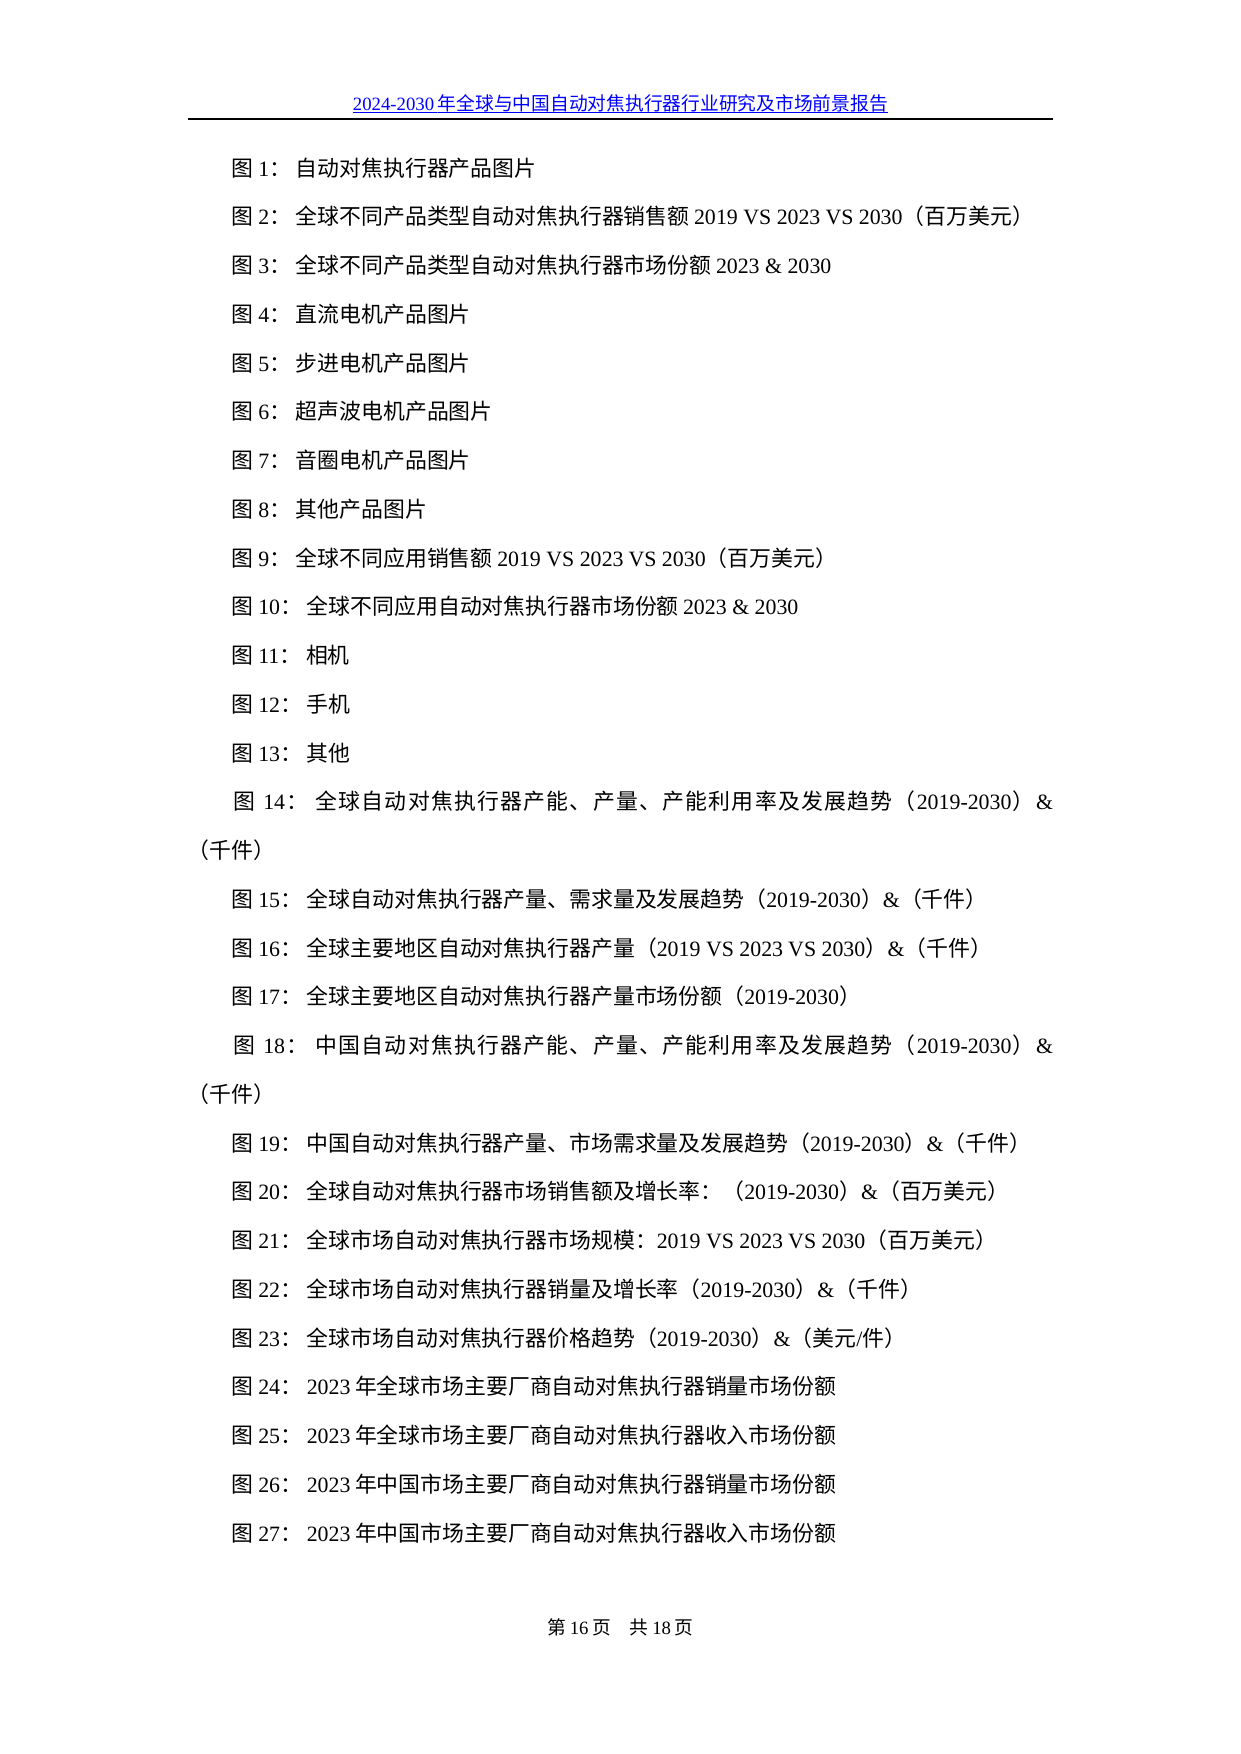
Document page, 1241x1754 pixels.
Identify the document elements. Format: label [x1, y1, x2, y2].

text [187, 150, 1053, 1548]
